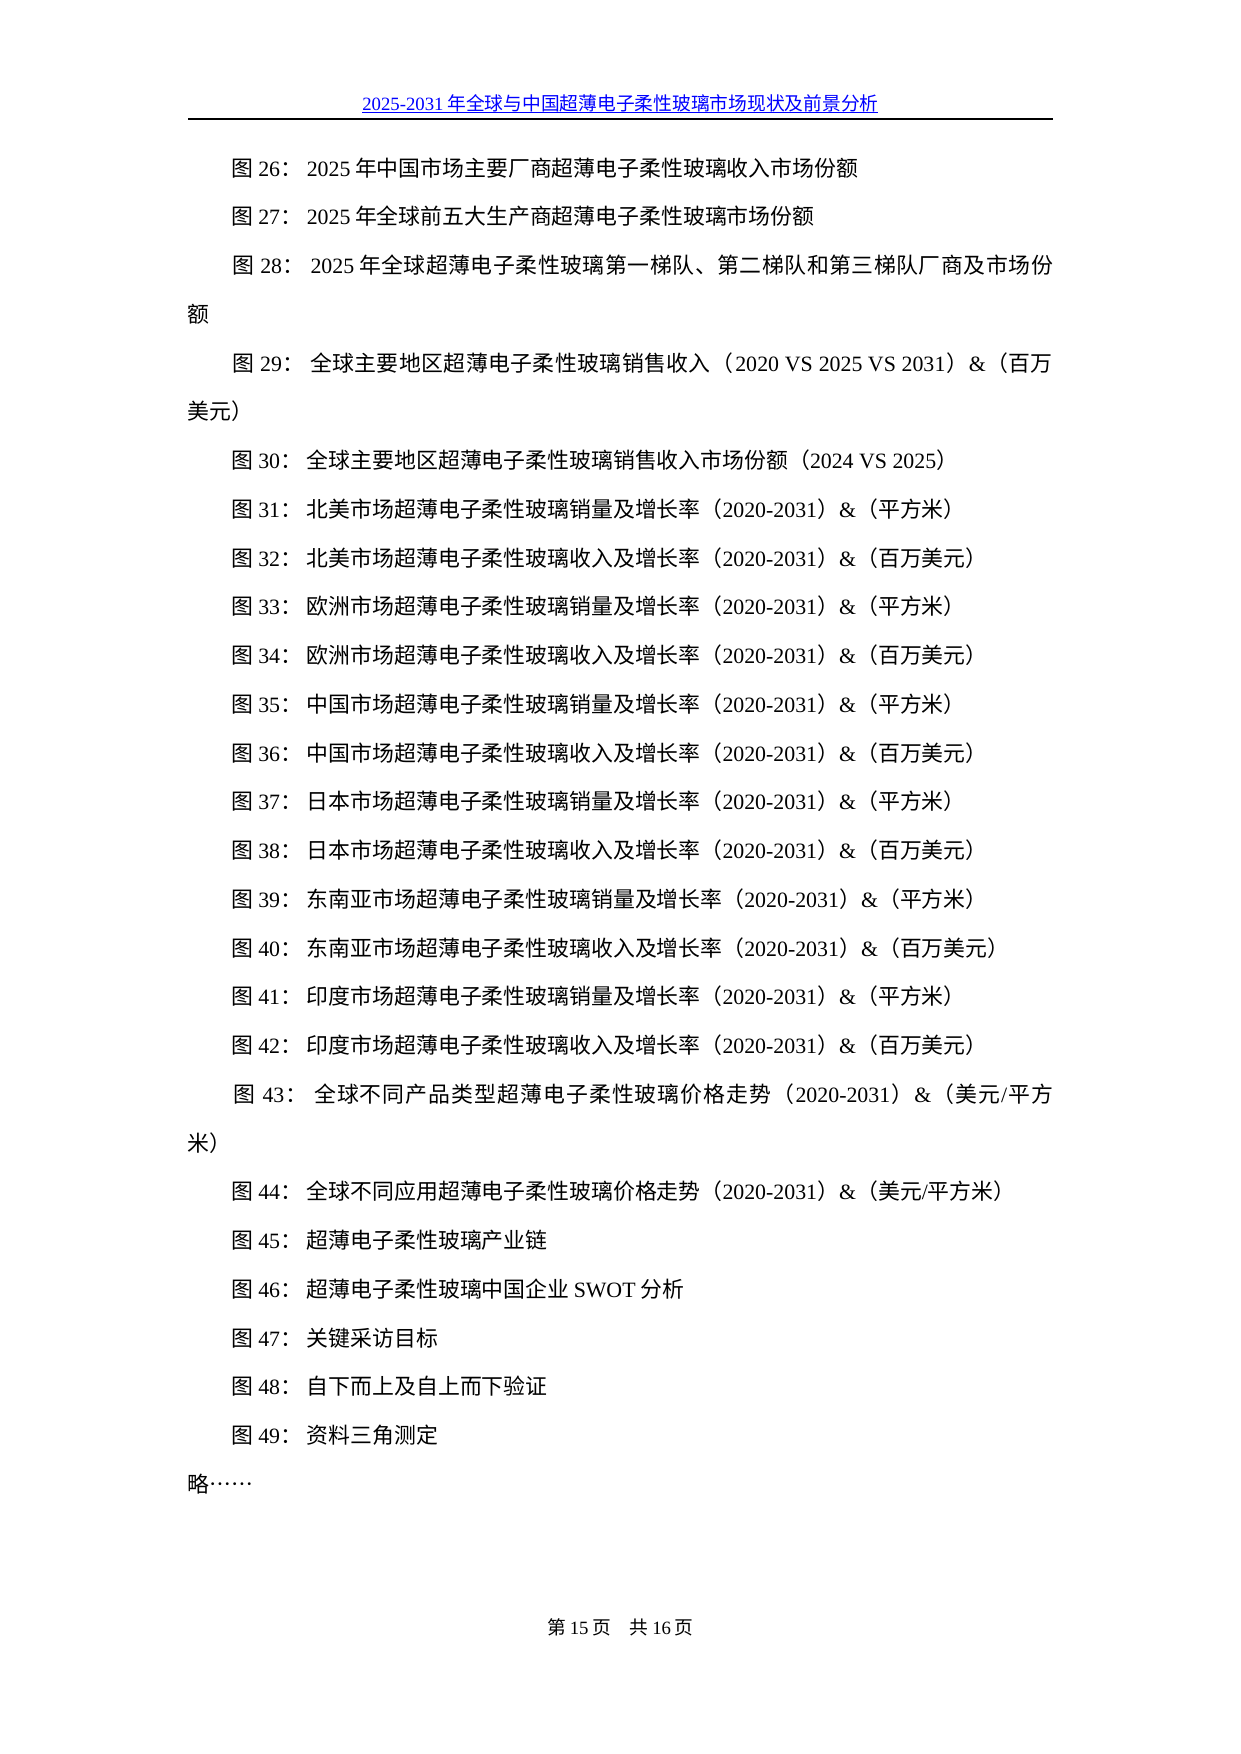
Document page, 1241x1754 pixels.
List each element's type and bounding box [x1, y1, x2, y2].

text [187, 150, 1053, 1499]
